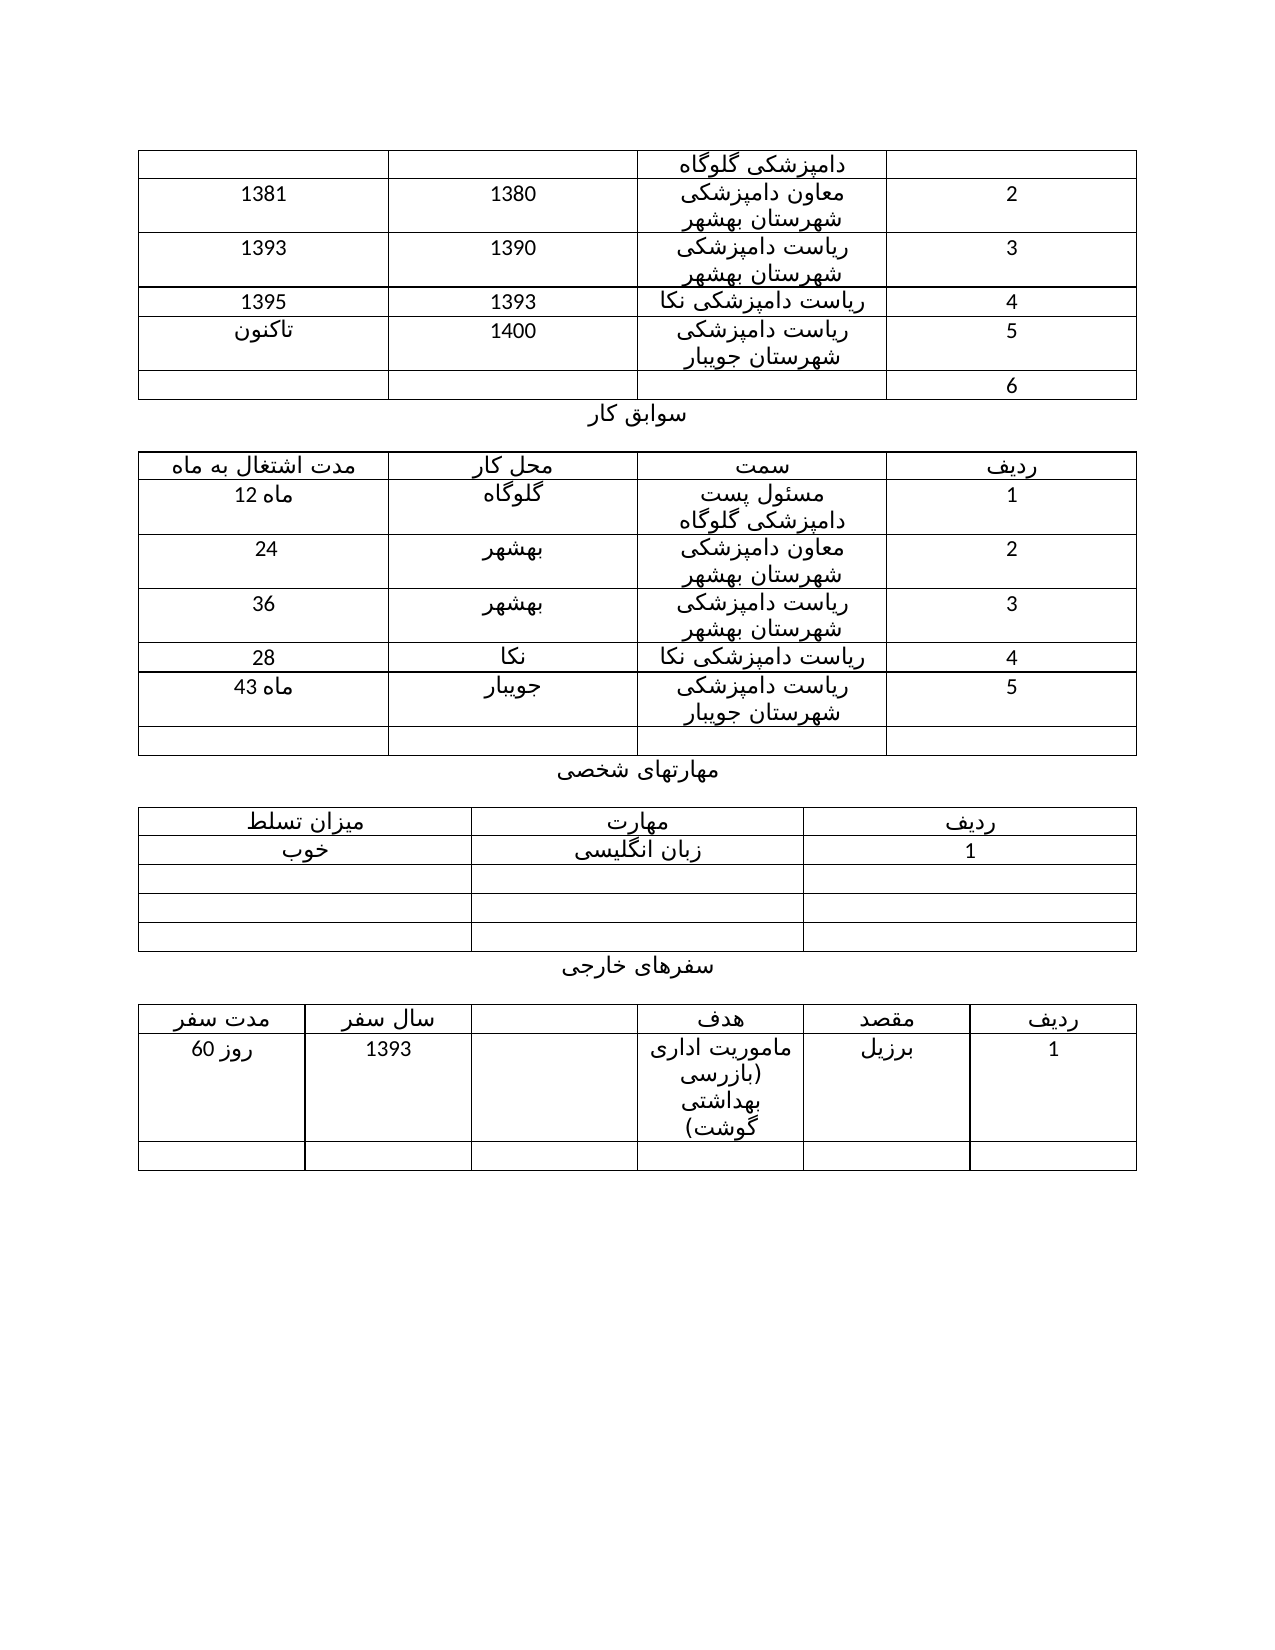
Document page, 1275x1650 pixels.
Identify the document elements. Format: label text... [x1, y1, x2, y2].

table_cell [139, 923, 471, 951]
table_cell [472, 894, 803, 922]
table_cell [804, 1142, 969, 1169]
table_cell 1390 [389, 233, 637, 286]
table_cell [139, 371, 388, 399]
table_cell ماموریت اداری (بازرسی بهداشتی گوشت) [638, 1034, 803, 1141]
table_header سال سفر [306, 1005, 471, 1033]
table_cell تاکنون [139, 317, 388, 370]
table_header مدت سفر [139, 1005, 304, 1033]
table_cell 36 [139, 589, 388, 642]
table_cell خوب [139, 836, 471, 864]
table_cell 6 [887, 371, 1136, 399]
table_cell 24 [139, 535, 388, 588]
table_cell 43 ماه [139, 673, 388, 726]
table_cell ریاست دامپزشکی شهرستان جویبار [638, 673, 886, 726]
table_cell [804, 865, 1136, 893]
table_cell [804, 894, 1136, 922]
table_cell [472, 923, 803, 951]
table_cell 12 ماه [139, 480, 388, 533]
table_header سمت [638, 453, 886, 479]
table_cell 28 [139, 643, 388, 671]
table_cell ریاست دامپزشکی نکا [638, 643, 886, 671]
table_header مدت اشتغال به ماه [139, 453, 388, 479]
table_cell گلوگاه [389, 480, 637, 533]
table_cell 1393 [389, 288, 637, 316]
text سوابق کار [150, 400, 1125, 427]
table_cell 1377 [389, 151, 637, 178]
table_cell 1393 [306, 1034, 471, 1141]
table_cell 2 [887, 179, 1136, 232]
table_cell معاون دامپزشکی شهرستان بهشهر [638, 179, 886, 232]
table_cell ریاست دامپزشکی نکا [638, 288, 886, 316]
table_header ردیف [887, 453, 1136, 479]
table_cell 3 [887, 233, 1136, 286]
table_cell [638, 727, 886, 755]
table_cell 1400 [389, 317, 637, 370]
table_cell [139, 1142, 304, 1169]
table_cell برزیل [804, 1034, 969, 1141]
text سفرهای خارجی [150, 952, 1125, 979]
table_cell 2 [887, 535, 1136, 588]
table_cell 1393 [139, 233, 388, 286]
table_cell [139, 727, 388, 755]
table_cell 1 [804, 836, 1136, 864]
table_cell [638, 371, 886, 399]
table_cell بهشهر [389, 589, 637, 642]
table_header مهارت [472, 808, 803, 835]
table_cell [472, 865, 803, 893]
table_cell 1 [971, 1034, 1136, 1141]
table_cell [887, 727, 1136, 755]
table_cell 4 [887, 643, 1136, 671]
table_cell ریاست دامپزشکی شهرستان بهشهر [638, 589, 886, 642]
text مهارتهای شخصی [150, 756, 1125, 782]
table_cell 3 [887, 589, 1136, 642]
table_header ردیف [804, 808, 1136, 835]
table_cell 4 [887, 288, 1136, 316]
table_cell جویبار [389, 673, 637, 726]
table_cell [139, 894, 471, 922]
table_cell [638, 1142, 803, 1169]
table_cell [389, 371, 637, 399]
table_cell [389, 727, 637, 755]
table_cell 1 [887, 480, 1136, 533]
table_cell 1 [887, 151, 1136, 178]
table_header مقصد [804, 1005, 969, 1033]
table_cell ریاست دامپزشکی شهرستان جویبار [638, 317, 886, 370]
table_cell بهشهر [389, 535, 637, 588]
table_cell زبان انگلیسی [472, 836, 803, 864]
table_cell 60 روز [139, 1034, 304, 1141]
table_cell [472, 1034, 637, 1141]
table_cell [971, 1142, 1136, 1169]
table_cell [139, 865, 471, 893]
table_header میزان تسلط [139, 808, 471, 835]
table_header هدف [638, 1005, 803, 1033]
table_cell 1381 [139, 179, 388, 232]
table_cell [472, 1142, 637, 1169]
table_header [472, 1005, 637, 1033]
table_header محل کار [389, 453, 637, 479]
table_cell 1380 [389, 179, 637, 232]
table_cell معاون دامپزشکی شهرستان بهشهر [638, 535, 886, 588]
table_cell ریاست دامپزشکی شهرستان بهشهر [638, 233, 886, 286]
table_cell 5 [887, 317, 1136, 370]
table_cell نکا [389, 643, 637, 671]
table_cell 1379 [139, 151, 388, 178]
table_cell مسئول پست دامپزشکی گلوگاه [638, 480, 886, 533]
table_cell 1395 [139, 288, 388, 316]
table_cell 5 [887, 673, 1136, 726]
table_header ردیف [971, 1005, 1136, 1033]
table_cell [804, 923, 1136, 951]
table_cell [638, 151, 886, 178]
table_cell [306, 1142, 471, 1169]
